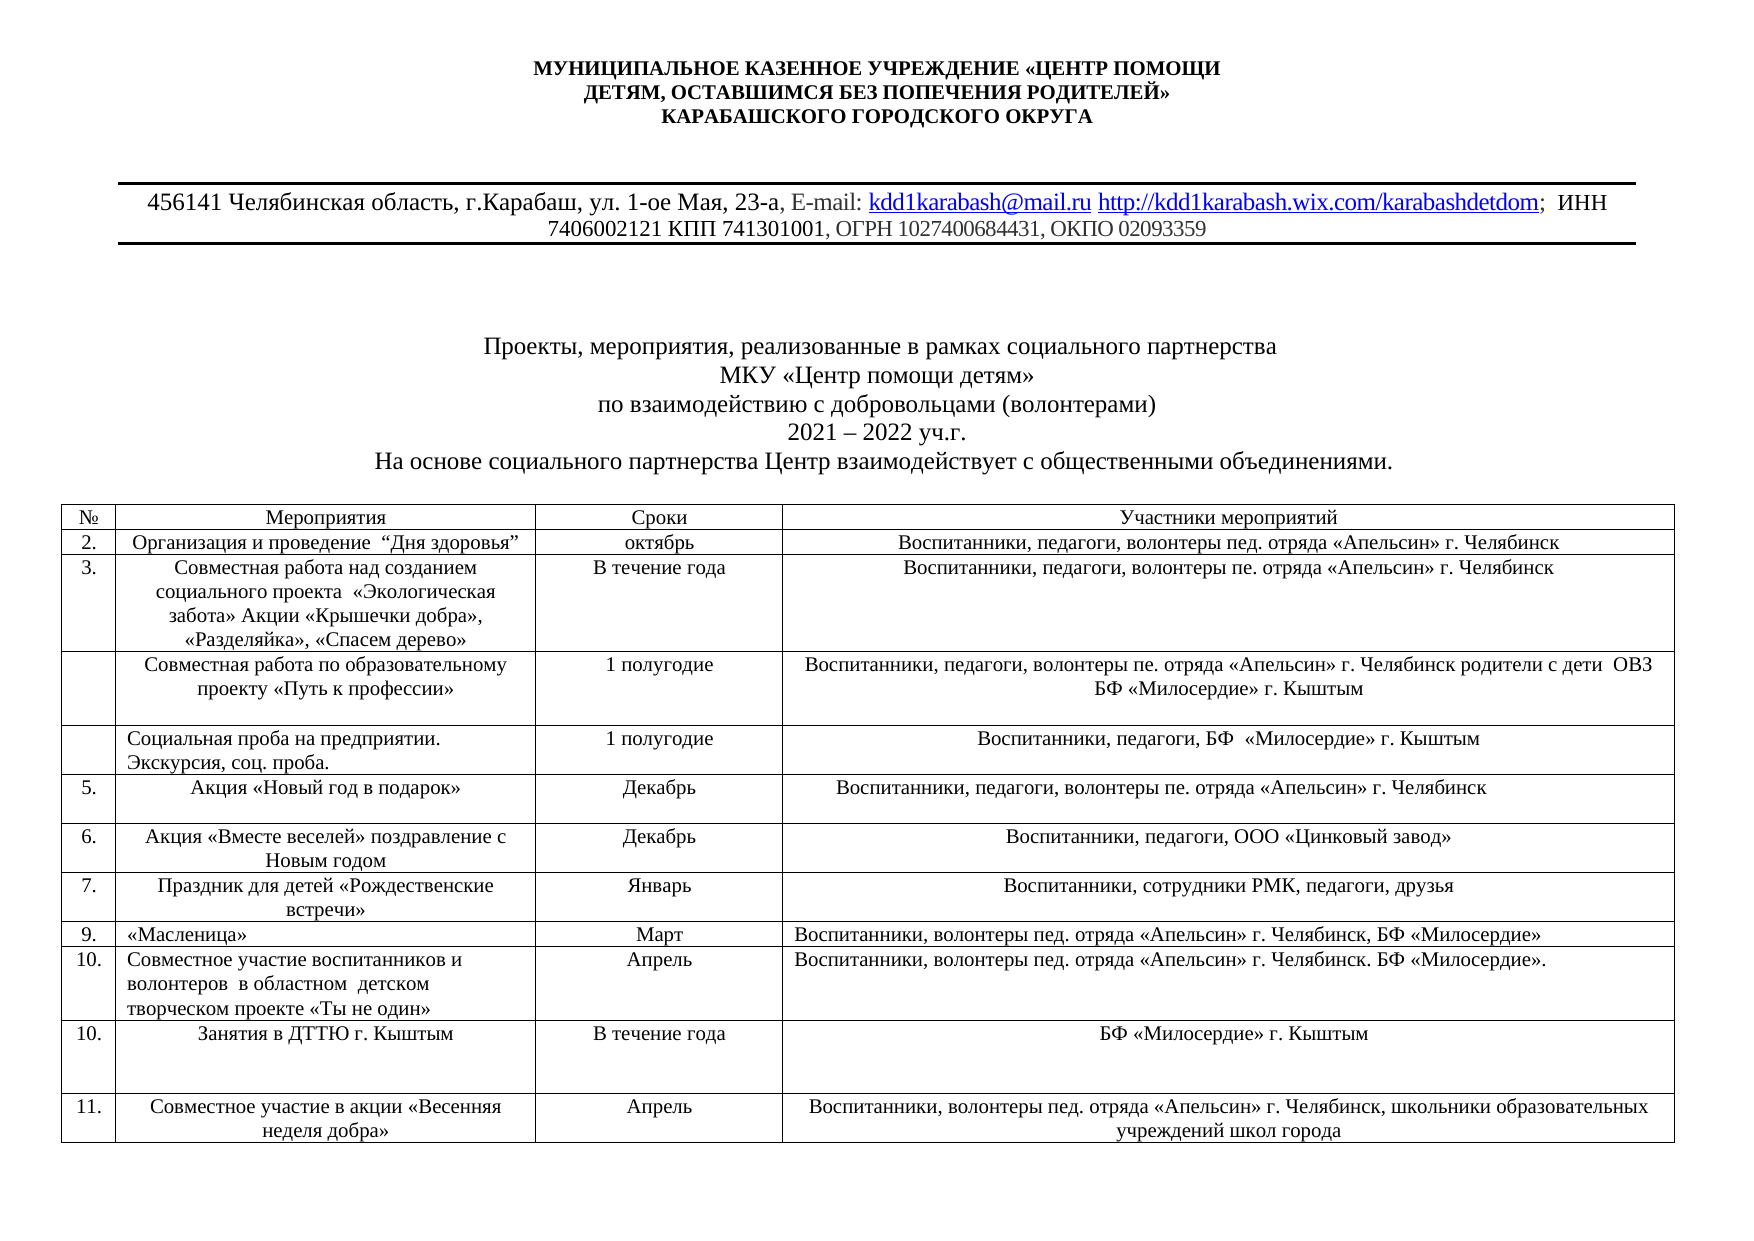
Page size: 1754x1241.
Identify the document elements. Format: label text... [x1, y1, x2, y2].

table_cell 3. [62, 555, 115, 651]
table_cell 2. [62, 530, 115, 554]
text На основе социального партнерства Центр взаимодействует с общественными объединениями. [118, 446, 1636, 475]
table_cell Воспитанники, педагоги, волонтеры пе. отряда «Апельсин» г. Челябинск [783, 555, 1674, 651]
table_cell 10. [62, 947, 115, 1019]
table_cell Праздник для детей «Рождественские встречи» [116, 873, 535, 921]
table_cell Апрель [536, 947, 782, 1019]
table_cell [783, 1094, 1674, 1142]
table_cell октябрь [536, 530, 782, 554]
table_cell Воспитанники, педагоги, ООО «Цинковый завод» [783, 824, 1674, 872]
table_cell Социальная проба на предприятии. Экскурсия, соц. проба. [116, 726, 535, 774]
text 2021 – 2022 уч.г. [118, 417, 1636, 446]
table_cell Декабрь [536, 775, 782, 823]
text МКУ «Центр помощи детям» [118, 360, 1636, 389]
table_cell Занятия в ДТТЮ г. Кыштым [116, 1021, 535, 1093]
table_header Участники мероприятий [783, 505, 1674, 529]
table_cell Воспитанники, педагоги, БФ «Милосердие» г. Кыштым [783, 726, 1674, 774]
table_cell Воспитанники, волонтеры пед. отряда «Апельсин» г. Челябинск, БФ «Милосердие» [783, 922, 1674, 946]
table_cell Апрель [536, 1094, 782, 1142]
table_cell Март [536, 922, 782, 946]
table_cell Совместная работа над созданием социального проекта «Экологическая забота» Акции «Крышечки добра», «Разделяйка», «Спасем дерево» [116, 555, 535, 651]
table_cell 9. [62, 922, 115, 946]
table_header № [62, 505, 115, 529]
table_cell Воспитанники, педагоги, волонтеры пе. отряда «Апельсин» г. Челябинск [783, 775, 1674, 823]
table_cell Акция «Новый год в подарок» [116, 775, 535, 823]
table_cell Январь [536, 873, 782, 921]
table_cell 1 полугодие [536, 652, 782, 724]
table_header Мероприятия [116, 505, 535, 529]
table_cell Декабрь [536, 824, 782, 872]
table_cell Воспитанники, сотрудники РМК, педагоги, друзья [783, 873, 1674, 921]
table_cell 7. [62, 873, 115, 921]
table_cell [62, 652, 115, 724]
table_cell Совместное участие воспитанников и волонтеров в областном детском творческом проекте «Ты не один» [116, 947, 535, 1019]
table_cell 11. [62, 1094, 115, 1142]
table_cell 5. [62, 775, 115, 823]
table_cell В течение года [536, 1021, 782, 1093]
text МУНИЦИПАЛЬНОЕ КАЗЕННОЕ УЧРЕЖДЕНИЕ «ЦЕНТР ПОМОЩИ [118, 56, 1636, 80]
table_cell Акция «Вместе веселей» поздравление с Новым годом [116, 824, 535, 872]
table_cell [116, 1094, 535, 1142]
text ДЕТЯМ, ОСТАВШИМСЯ БЕЗ ПОПЕЧЕНИЯ РОДИТЕЛЕЙ» [118, 80, 1636, 104]
table_cell Воспитанники, педагоги, волонтеры пед. отряда «Апельсин» г. Челябинск [783, 530, 1674, 554]
table_cell [62, 726, 115, 774]
table_cell Воспитанники, педагоги, волонтеры пе. отряда «Апельсин» г. Челябинск родители с дети ОВЗ БФ «Милосердие» г. Кыштым [783, 652, 1674, 724]
text КАРАБАШСКОГО ГОРОДСКОГО ОКРУГА [118, 104, 1636, 128]
text 456141 Челябинская область, г.Карабаш, ул. 1-ое Мая, 23-а, E-mail: kdd1karabash@mail.ru http://kdd1karabash.wix.com/karabashdetdom; ИНН 7406002121 КПП 741301001, ОГРН 1027400684431, ОКПО 02093359 [118, 185, 1636, 242]
table_cell 6. [62, 824, 115, 872]
table_cell Организация и проведение “Дня здоровья” [116, 530, 535, 554]
table_cell 10. [62, 1021, 115, 1093]
table_cell 1 полугодие [536, 726, 782, 774]
text Проекты, мероприятия, реализованные в рамках социального партнерства [118, 331, 1636, 360]
table_cell «Масленица» [116, 922, 535, 946]
text по взаимодействию с добровольцами (волонтерами) [118, 389, 1636, 417]
table_cell БФ «Милосердие» г. Кыштым [783, 1021, 1674, 1093]
table_cell Воспитанники, волонтеры пед. отряда «Апельсин» г. Челябинск. БФ «Милосердие». [783, 947, 1674, 1019]
table_cell Совместная работа по образовательному проекту «Путь к профессии» [116, 652, 535, 724]
table_header Сроки [536, 505, 782, 529]
table_cell В течение года [536, 555, 782, 651]
